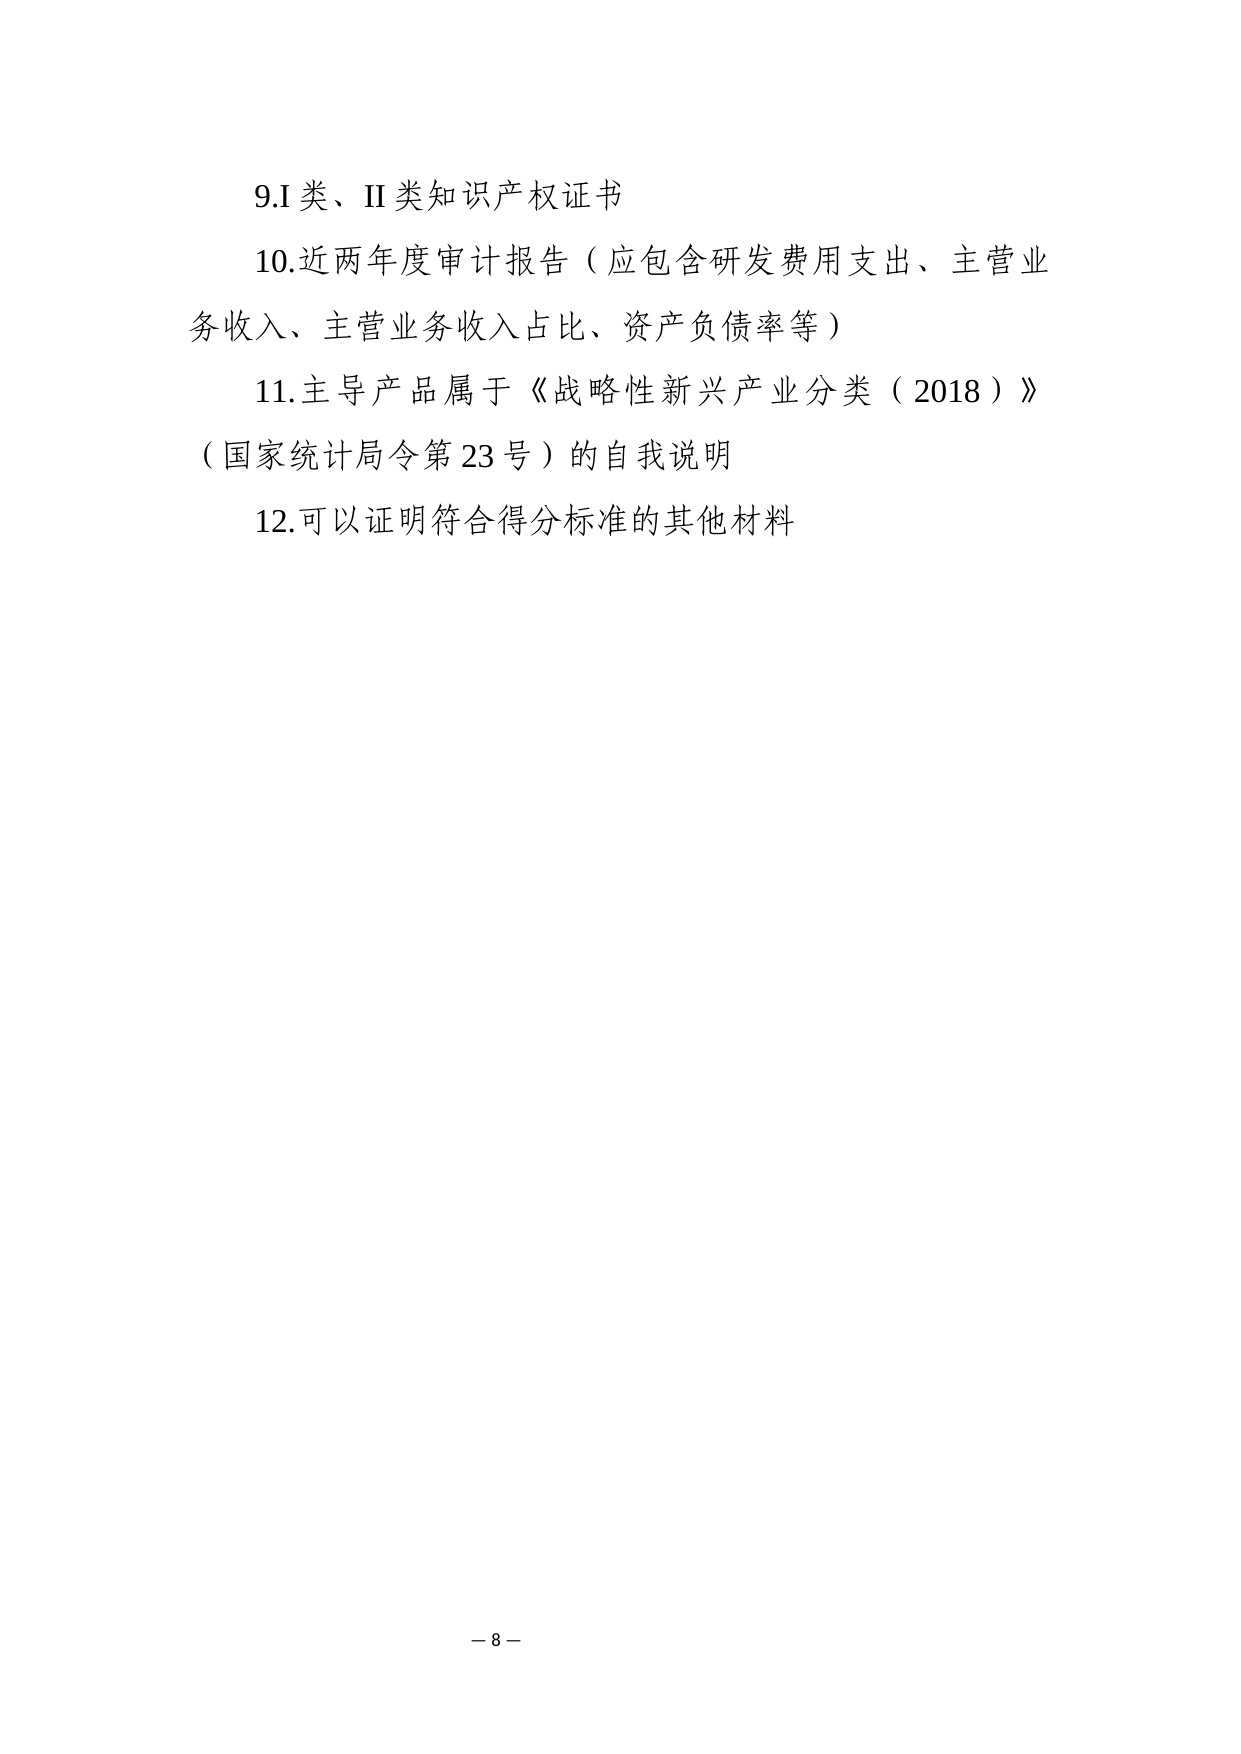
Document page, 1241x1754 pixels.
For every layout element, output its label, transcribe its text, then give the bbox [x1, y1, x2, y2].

text 12.可以证明符合得分标准的其他材料 [187, 487, 1053, 552]
text 9.I类、II类知识产权证书 [187, 162, 1053, 227]
text 10.近两年度审计报告（应包含研发费用支出、主营业务收入、主营业务收入占比、资产负债率等） [187, 227, 1053, 357]
text 11.主导产品属于《战略性新兴产业分类（2018）》（国家统计局令第23号）的自我说明 [187, 357, 1053, 487]
